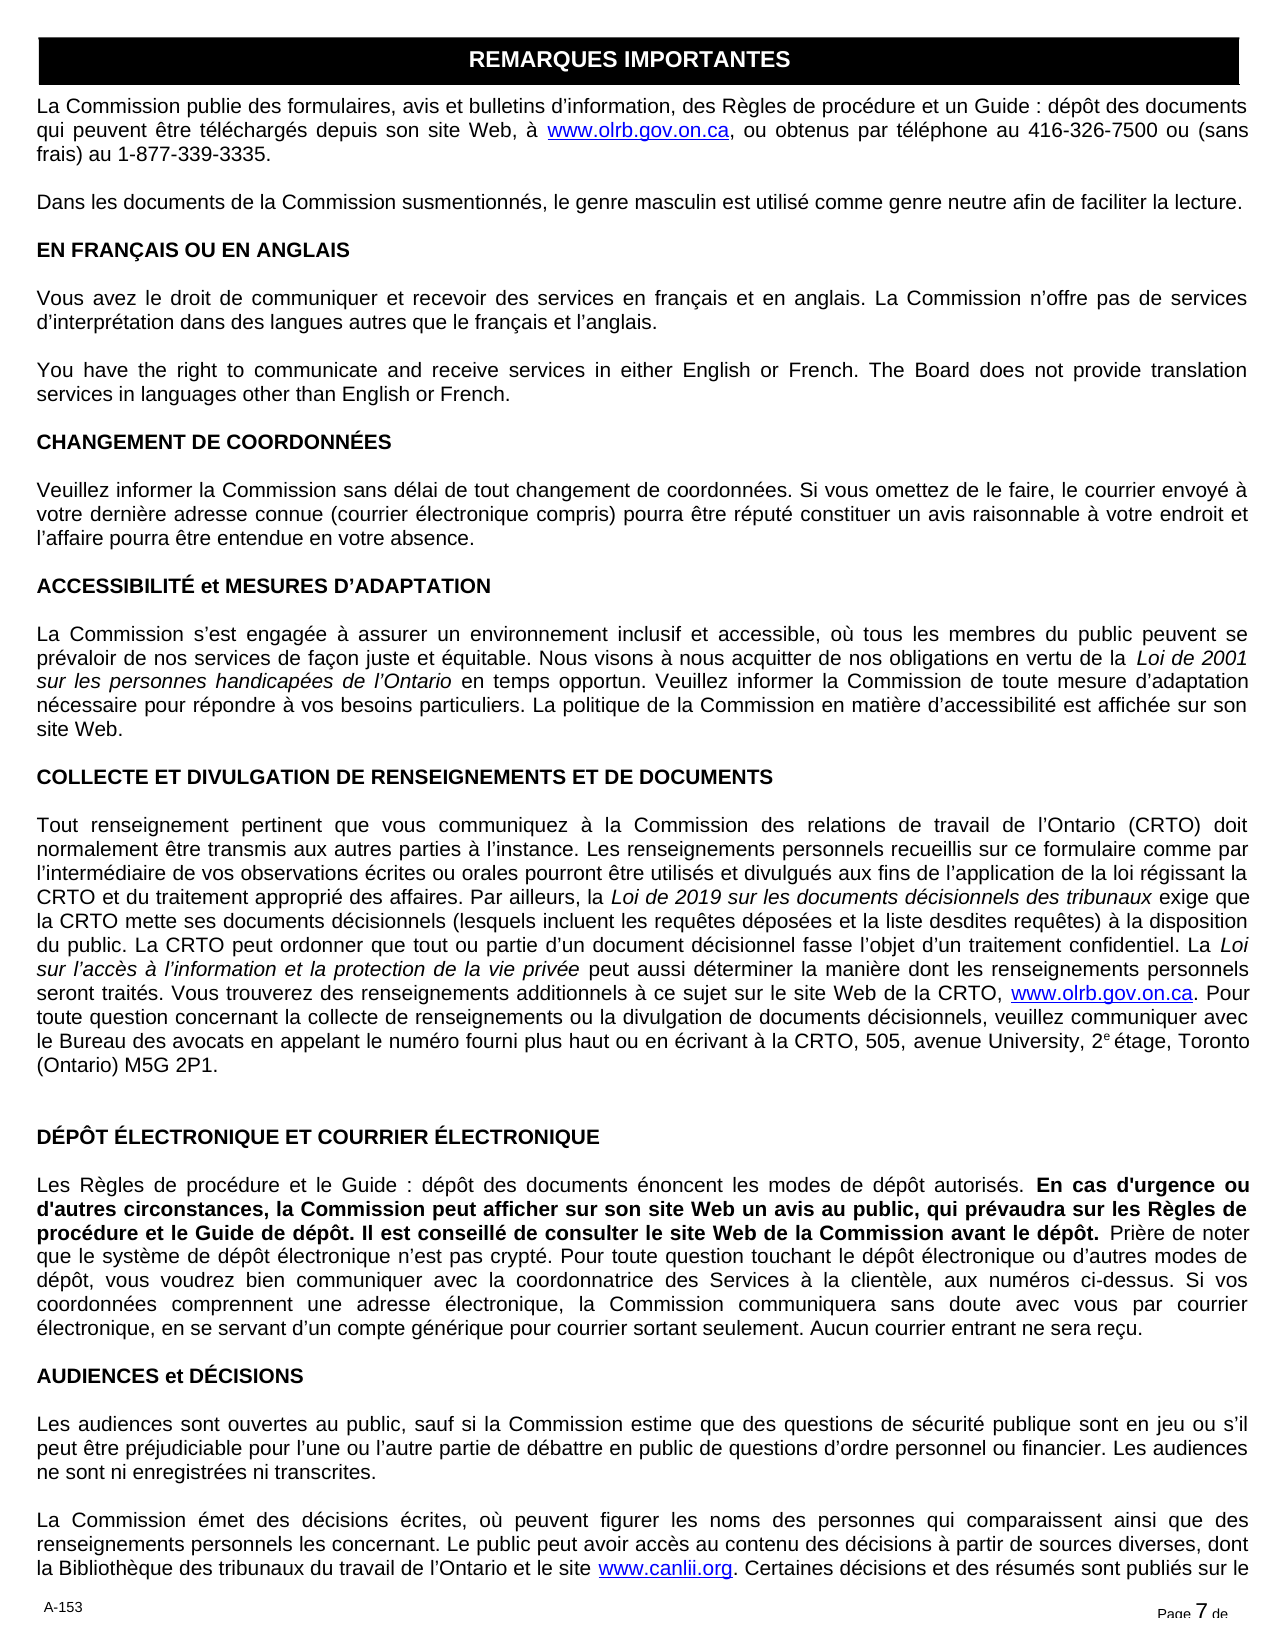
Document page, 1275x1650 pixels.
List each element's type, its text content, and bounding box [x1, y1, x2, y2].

text COLLECTE ET DIVULGATION DE RENSEIGNEMENTS ET DE DOCUMENTS [36, 765, 1250, 789]
text EN FRANÇAIS OU EN ANGLAIS [36, 238, 1250, 262]
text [36, 1508, 1250, 1580]
text Vous avez le droit de communiquer et recevoir des services en français et en anglais. La Commission n’offre pas de services d’interprétation dans des langues autres que le français et l’anglais. [36, 286, 1250, 334]
text AUDIENCES et DÉCISIONS [36, 1364, 1250, 1388]
text Les Règles de procédure et le Guide : dépôt des documents énoncent les modes de dépôt autorisés. En cas d'urgence ou d'autres circonstances, la Commission peut afficher sur son site Web un avis au public, qui prévaudra sur les Règles de procédure et le Guide de dépôt. Il est conseillé de consulter le site Web de la Commission avant le dépôt. Prière de noter que le système de dépôt électronique n’est pas crypté. Pour toute question touchant le dépôt électronique ou d’autres modes de dépôt, vous voudrez bien communiquer avec la coordonnatrice des Services à la clientèle, aux numéros ci-dessus. Si vos coordonnées comprennent une adresse électronique, la Commission communiquera sans doute avec vous par courrier électronique, en se servant d’un compte générique pour courrier sortant seulement. Aucun courrier entrant ne sera reçu. [36, 1172, 1250, 1340]
text La Commission publie des formulaires, avis et bulletins d’information, des Règles de procédure et un Guide : dépôt des documents qui peuvent être téléchargés depuis son site Web, à www.olrb.gov.on.ca, ou obtenus par téléphone au 416-326-7500 ou (sans frais) au 1-877-339-3335. [36, 94, 1250, 166]
text Veuillez informer la Commission sans délai de tout changement de coordonnées. Si vous omettez de le faire, le courrier envoyé à votre dernière adresse connue (courrier électronique compris) pourra être réputé constituer un avis raisonnable à votre endroit et l’affaire pourra être entendue en votre absence. [36, 478, 1250, 549]
text ACCESSIBILITÉ et MESURES D’ADAPTATION [36, 573, 1250, 597]
text DÉPÔT ÉLECTRONIQUE ET COURRIER ÉLECTRONIQUE [36, 1124, 1250, 1148]
text Les audiences sont ouvertes au public, sauf si la Commission estime que des questions de sécurité publique sont en jeu ou s’il peut être préjudiciable pour l’une ou l’autre partie de débattre en public de questions d’ordre personnel ou financier. Les audiences ne sont ni enregistrées ni transcrites. [36, 1412, 1250, 1484]
text CHANGEMENT DE COORDONNÉES [36, 430, 1250, 454]
text You have the right to communicate and receive services in either English or French. The Board does not provide translation services in languages other than English or French. [36, 358, 1250, 406]
text Tout renseignement pertinent que vous communiquez à la Commission des relations de travail de l’Ontario (CRTO) doit normalement être transmis aux autres parties à l’instance. Les renseignements personnels recueillis sur ce formulaire comme par l’intermédiaire de vos observations écrites ou orales pourront être utilisés et divulgués aux fins de l’application de la loi régissant la CRTO et du traitement approprié des affaires. Par ailleurs, la Loi de 2019 sur les documents décisionnels des tribunaux exige que la CRTO mette ses documents décisionnels (lesquels incluent les requêtes déposées et la liste desdites requêtes) à la disposition du public. La CRTO peut ordonner que tout ou partie d’un document décisionnel fasse l’objet d’un traitement confidentiel. La Loi sur l’accès à l’information et la protection de la vie privée peut aussi déterminer la manière dont les renseignements personnels seront traités. Vous trouverez des renseignements additionnels à ce sujet sur le site Web de la CRTO, www.olrb.gov.on.ca. Pour toute question concernant la collecte de renseignements ou la divulgation de documents décisionnels, veuillez communiquer avec le Bureau des avocats en appelant le numéro fourni plus haut ou en écrivant à la CRTO, 505, avenue University, 2e étage, Toronto (Ontario) M5G 2P1. [36, 813, 1250, 1077]
text La Commission s’est engagée à assurer un environnement inclusif et accessible, où tous les membres du public peuvent se prévaloir de nos services de façon juste et équitable. Nous visons à nous acquitter de nos obligations en vertu de la Loi de 2001 sur les personnes handicapées de l’Ontario en temps opportun. Veuillez informer la Commission de toute mesure d’adaptation nécessaire pour répondre à vos besoins particuliers. La politique de la Commission en matière d’accessibilité est affichée sur son site Web. [36, 621, 1250, 741]
text Dans les documents de la Commission susmentionnés, le genre masculin est utilisé comme genre neutre afin de faciliter la lecture. [36, 190, 1250, 214]
